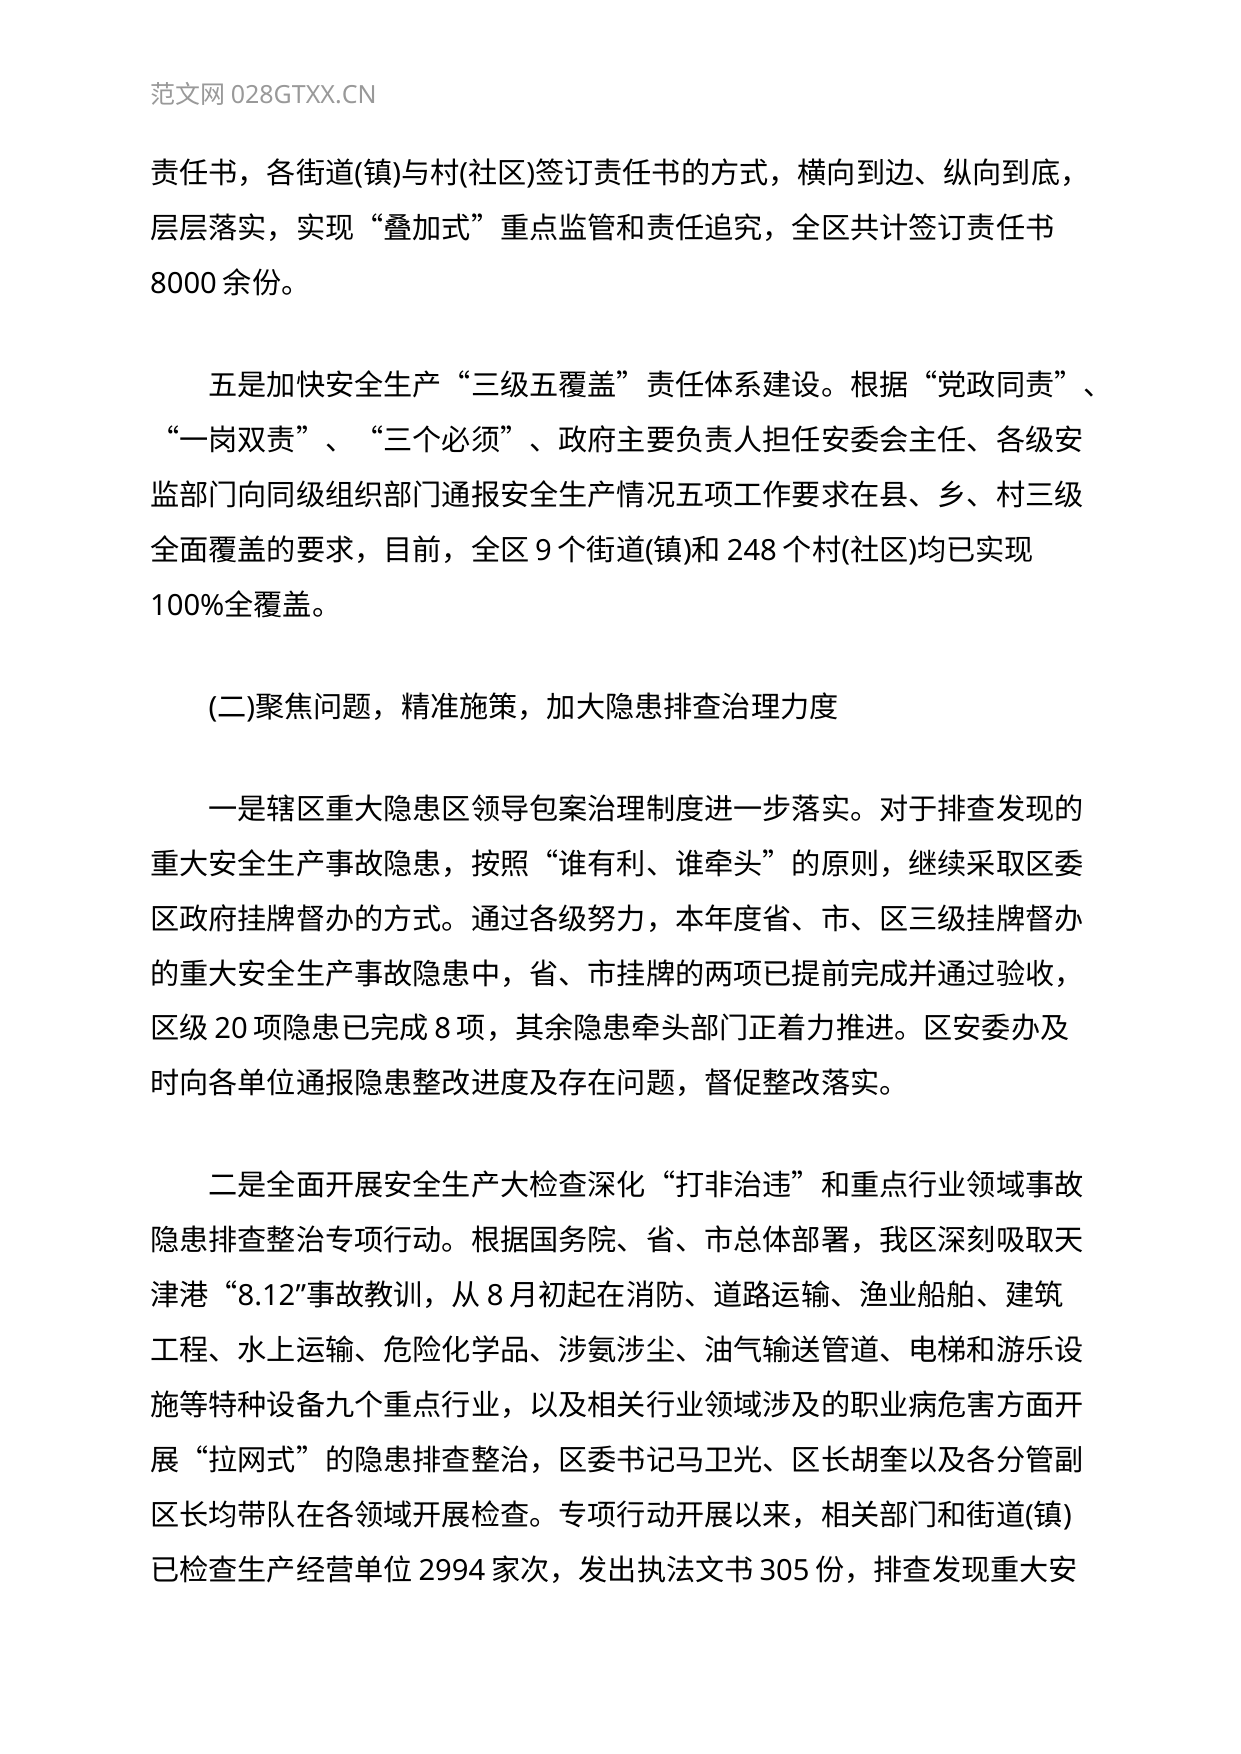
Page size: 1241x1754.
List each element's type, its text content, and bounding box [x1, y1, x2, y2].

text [150, 150, 1090, 302]
text 五是加快安全生产“三级五覆盖”责任体系建设。根据“党政同责”、“一岗双责”、“三个必须”、政府主要负责人担任安委会主任、各级安监部门向同级组织部门通报安全生产情况五项工作要求在县、乡、村三级全面覆盖的要求，目前，全区9个街道(镇)和248个村(社区)均已实现100%全覆盖。 [150, 362, 1090, 624]
text 一是辖区重大隐患区领导包案治理制度进一步落实。对于排查发现的重大安全生产事故隐患，按照“谁有利、谁牵头”的原则，继续采取区委区政府挂牌督办的方式。通过各级努力，本年度省、市、区三级挂牌督办的重大安全生产事故隐患中，省、市挂牌的两项已提前完成并通过验收，区级20项隐患已完成8项，其余隐患牵头部门正着力推进。区安委办及时向各单位通报隐患整改进度及存在问题，督促整改落实。 [150, 786, 1090, 1102]
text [150, 1162, 1090, 1589]
text (二)聚焦问题，精准施策，加大隐患排查治理力度 [150, 683, 1090, 726]
